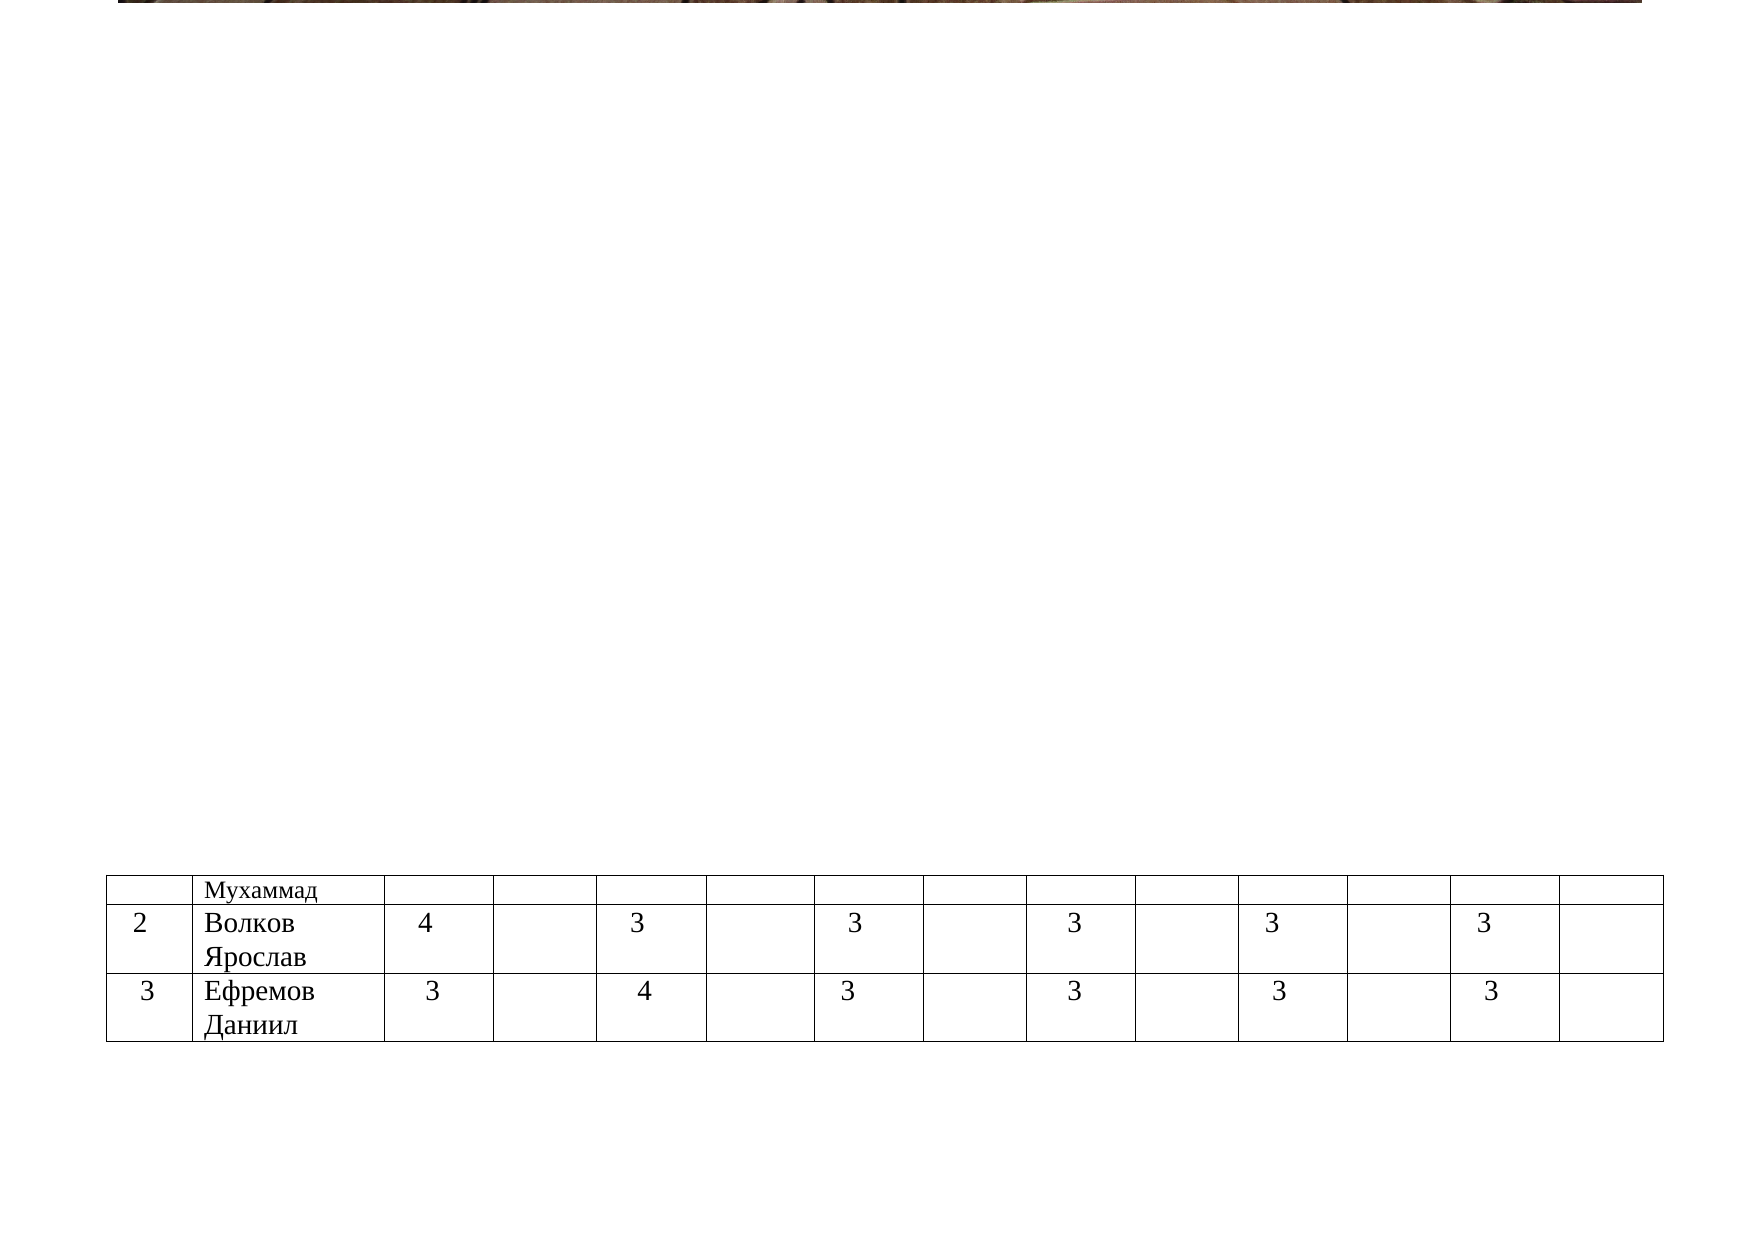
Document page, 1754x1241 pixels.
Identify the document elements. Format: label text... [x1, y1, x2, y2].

table_cell 2 [1239, 876, 1347, 904]
table_cell 3 [815, 905, 923, 972]
table_cell 3 [107, 974, 192, 1041]
table_cell [1560, 876, 1663, 904]
table_cell [924, 974, 1026, 1041]
table_cell [924, 905, 1026, 972]
table_cell 3 [385, 974, 493, 1041]
table_cell 3 [1239, 905, 1347, 972]
table_cell [707, 974, 814, 1041]
table_cell 3 [815, 974, 923, 1041]
table_cell 2 [597, 876, 706, 904]
table_cell [1560, 974, 1663, 1041]
table_cell 3 [1451, 905, 1559, 972]
table_cell 2 [815, 876, 923, 904]
table_cell [1348, 876, 1450, 904]
table_cell [924, 876, 1026, 904]
table_cell 3 [1239, 974, 1347, 1041]
table_cell [707, 876, 814, 904]
table_cell [494, 905, 596, 972]
table_cell [707, 905, 814, 972]
table_cell [494, 974, 596, 1041]
table_cell 2 [1451, 876, 1559, 904]
table_cell 1 [385, 876, 493, 904]
table_cell [1348, 974, 1450, 1041]
table_cell 3 [1451, 974, 1559, 1041]
table_cell 4 [385, 905, 493, 972]
table_cell 3 [597, 905, 706, 972]
table_cell 4 [597, 974, 706, 1041]
table_cell [1560, 905, 1663, 972]
table_cell [1136, 905, 1238, 972]
table_cell [494, 876, 596, 904]
table_cell Ефремов Даниил [193, 974, 384, 1041]
table_cell Волков Ярослав [193, 905, 384, 972]
table_cell 3 [1027, 974, 1135, 1041]
table_cell 1 [107, 876, 192, 904]
table_cell [1348, 905, 1450, 972]
table_cell [1136, 876, 1238, 904]
table_cell 1 [1027, 876, 1135, 904]
table_cell [1136, 974, 1238, 1041]
table_cell 2 [107, 905, 192, 972]
table_cell Абдулкадиров Мухаммад [193, 876, 384, 904]
table_cell 3 [1027, 905, 1135, 972]
